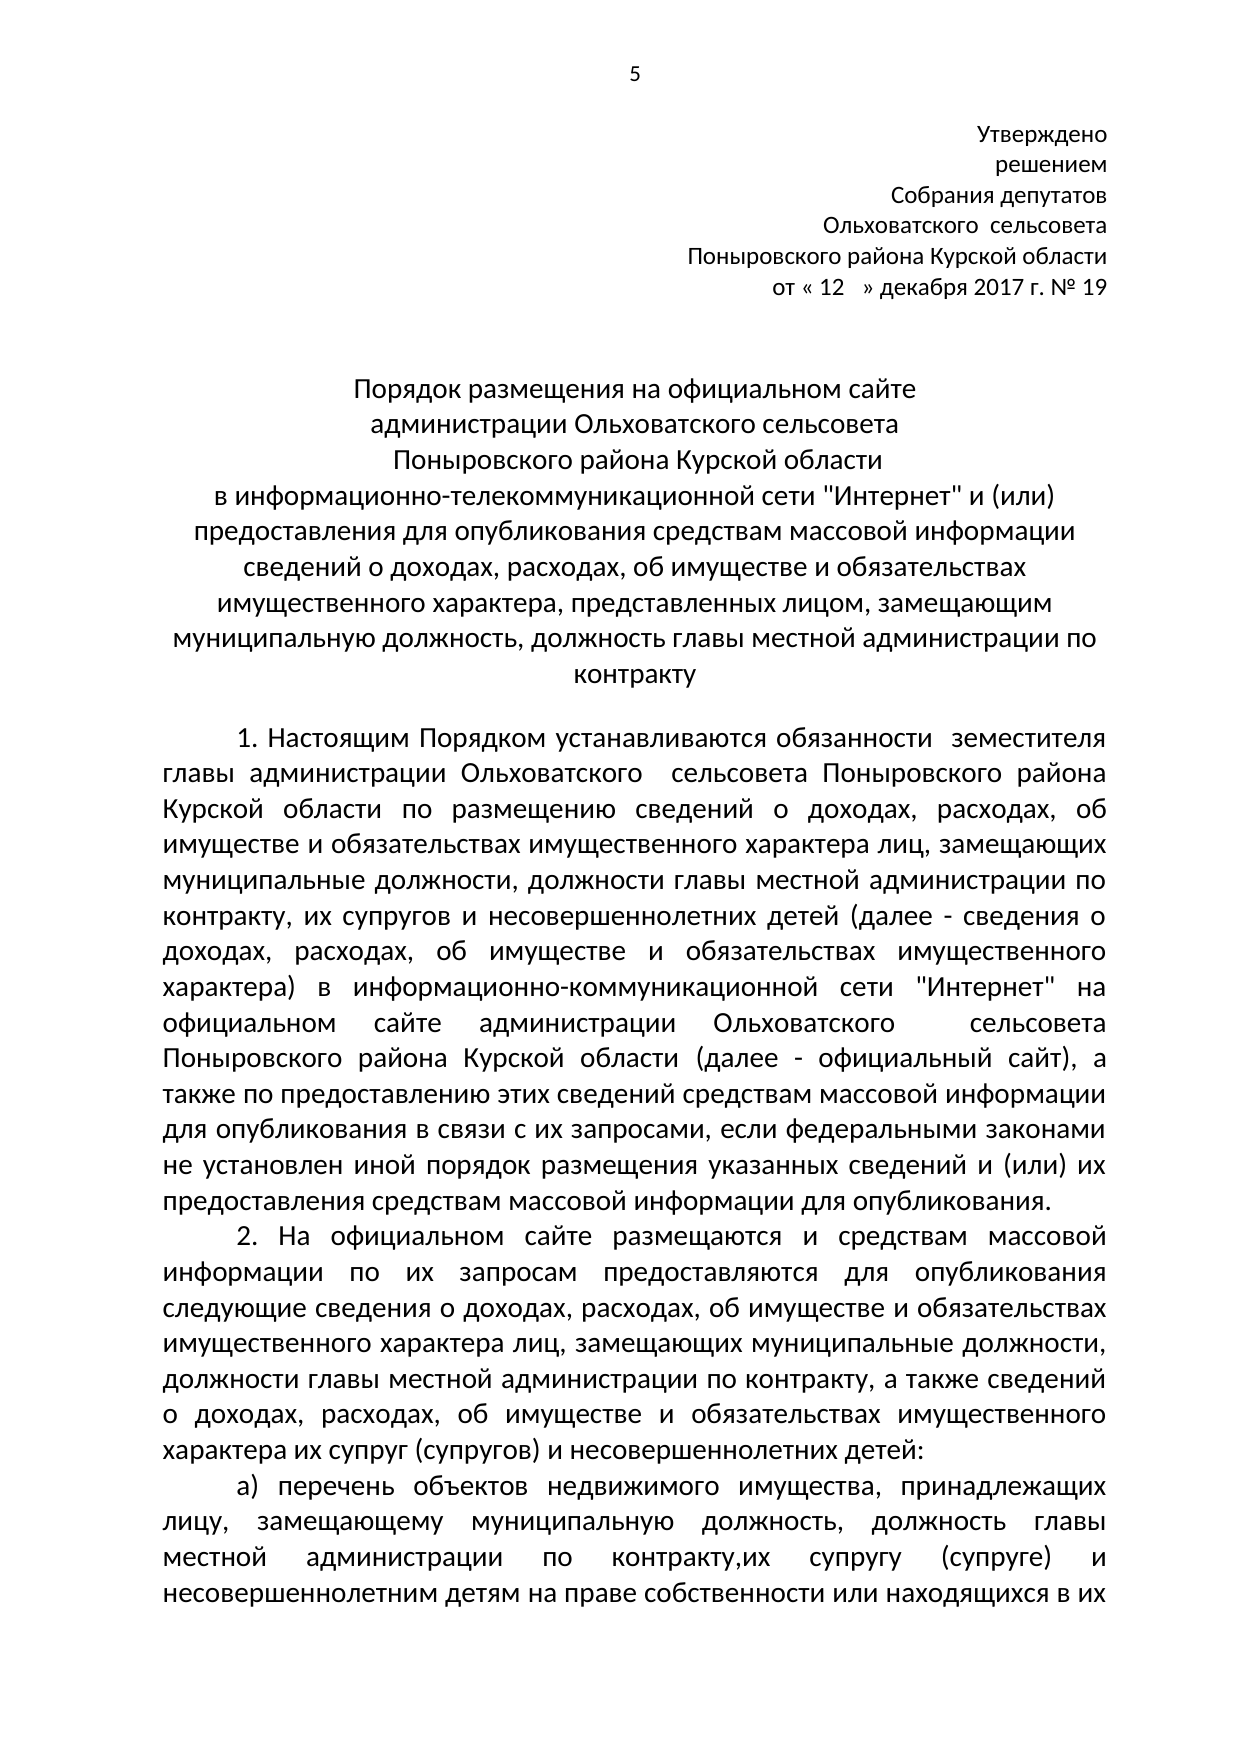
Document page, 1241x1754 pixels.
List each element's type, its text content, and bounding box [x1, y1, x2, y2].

text Поныровского района Курской области [162, 240, 1107, 271]
text Поныровского района Курской области [162, 441, 1107, 477]
text Собрания депутатов [162, 179, 1107, 210]
text от « 12 » декабря 2017 г. № 19 [162, 271, 1107, 301]
text 2. На официальном сайте размещаются и средствам массовой информации по их запросам предоставляются для опубликования следующие сведения о доходах, расходах, об имуществе и обязательствах имущественного характера лиц, замещающих муниципальные должности, должности главы местной администрации по контракту, а также сведений о доходах, расходах, об имуществе и обязательствах имущественного характера их супруг (супругов) и несовершеннолетних детей: [162, 1217, 1107, 1467]
text Утверждено [162, 118, 1107, 149]
text 1. Настоящим Порядком устанавливаются обязанности земестителя главы администрации Ольховатского сельсовета Поныровского района Курской области по размещению сведений о доходах, расходах, об имуществе и обязательствах имущественного характера лиц, замещающих муниципальные должности, должности главы местной администрации по контракту, их супругов и несовершеннолетних детей (далее - сведения о доходах, расходах, об имуществе и обязательствах имущественного характера) в информационно-коммуникационной сети "Интернет" на официальном сайте администрации Ольховатского сельсовета Поныровского района Курской области (далее - официальный сайт), а также по предоставлению этих сведений средствам массовой информации для опубликования в связи с их запросами, если федеральными законами не установлен иной порядок размещения указанных сведений и (или) их предоставления средствам массовой информации для опубликования. [162, 719, 1107, 1217]
title в информационно-телекоммуникационной сети "Интернет" и (или) предоставления для опубликования средствам массовой информации сведений о доходах, расходах, об имуществе и обязательствах имущественного характера, представленных лицом, замещающим муниципальную должность, должность главы местной администрации по контракту [162, 477, 1107, 691]
text администрации Ольховатского сельсовета [162, 406, 1107, 441]
text решением [162, 149, 1107, 179]
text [162, 1467, 1107, 1609]
title Порядок размещения на официальном сайте [162, 370, 1107, 406]
text Ольховатского сельсовета [162, 210, 1107, 240]
